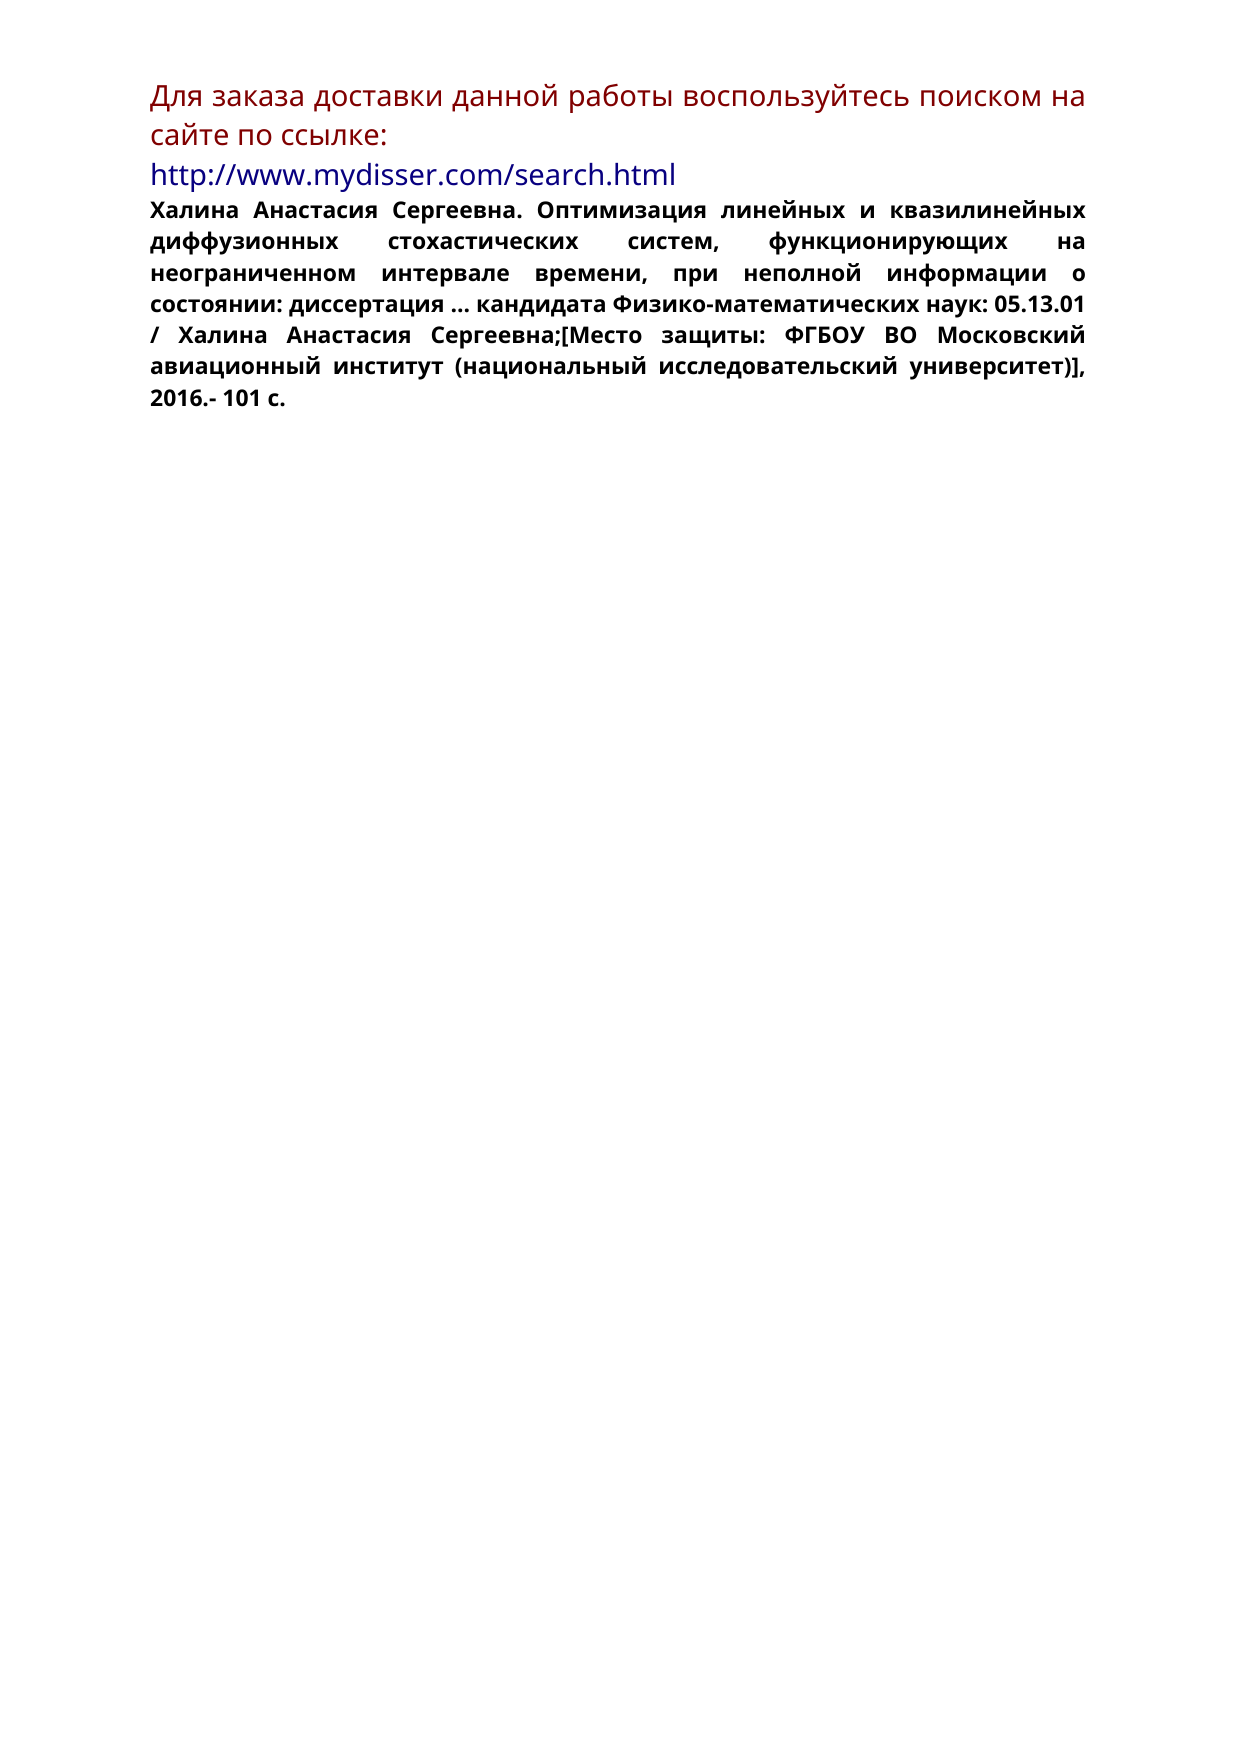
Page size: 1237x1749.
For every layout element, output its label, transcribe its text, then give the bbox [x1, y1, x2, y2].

text Халина Анастасия Сергеевна. Оптимизация линейных и квазилинейных диффузионных стохастических систем, функционирующих на неограниченном интервале времени, при неполной информации о состоянии: диссертация ... кандидата Физико-математических наук: 05.13.01 / Халина Анастасия Сергеевна;[Место защиты: ФГБОУ ВО Московский авиационный институт (национальный исследовательский университет)], 2016.- 101 с. [150, 194, 1086, 413]
